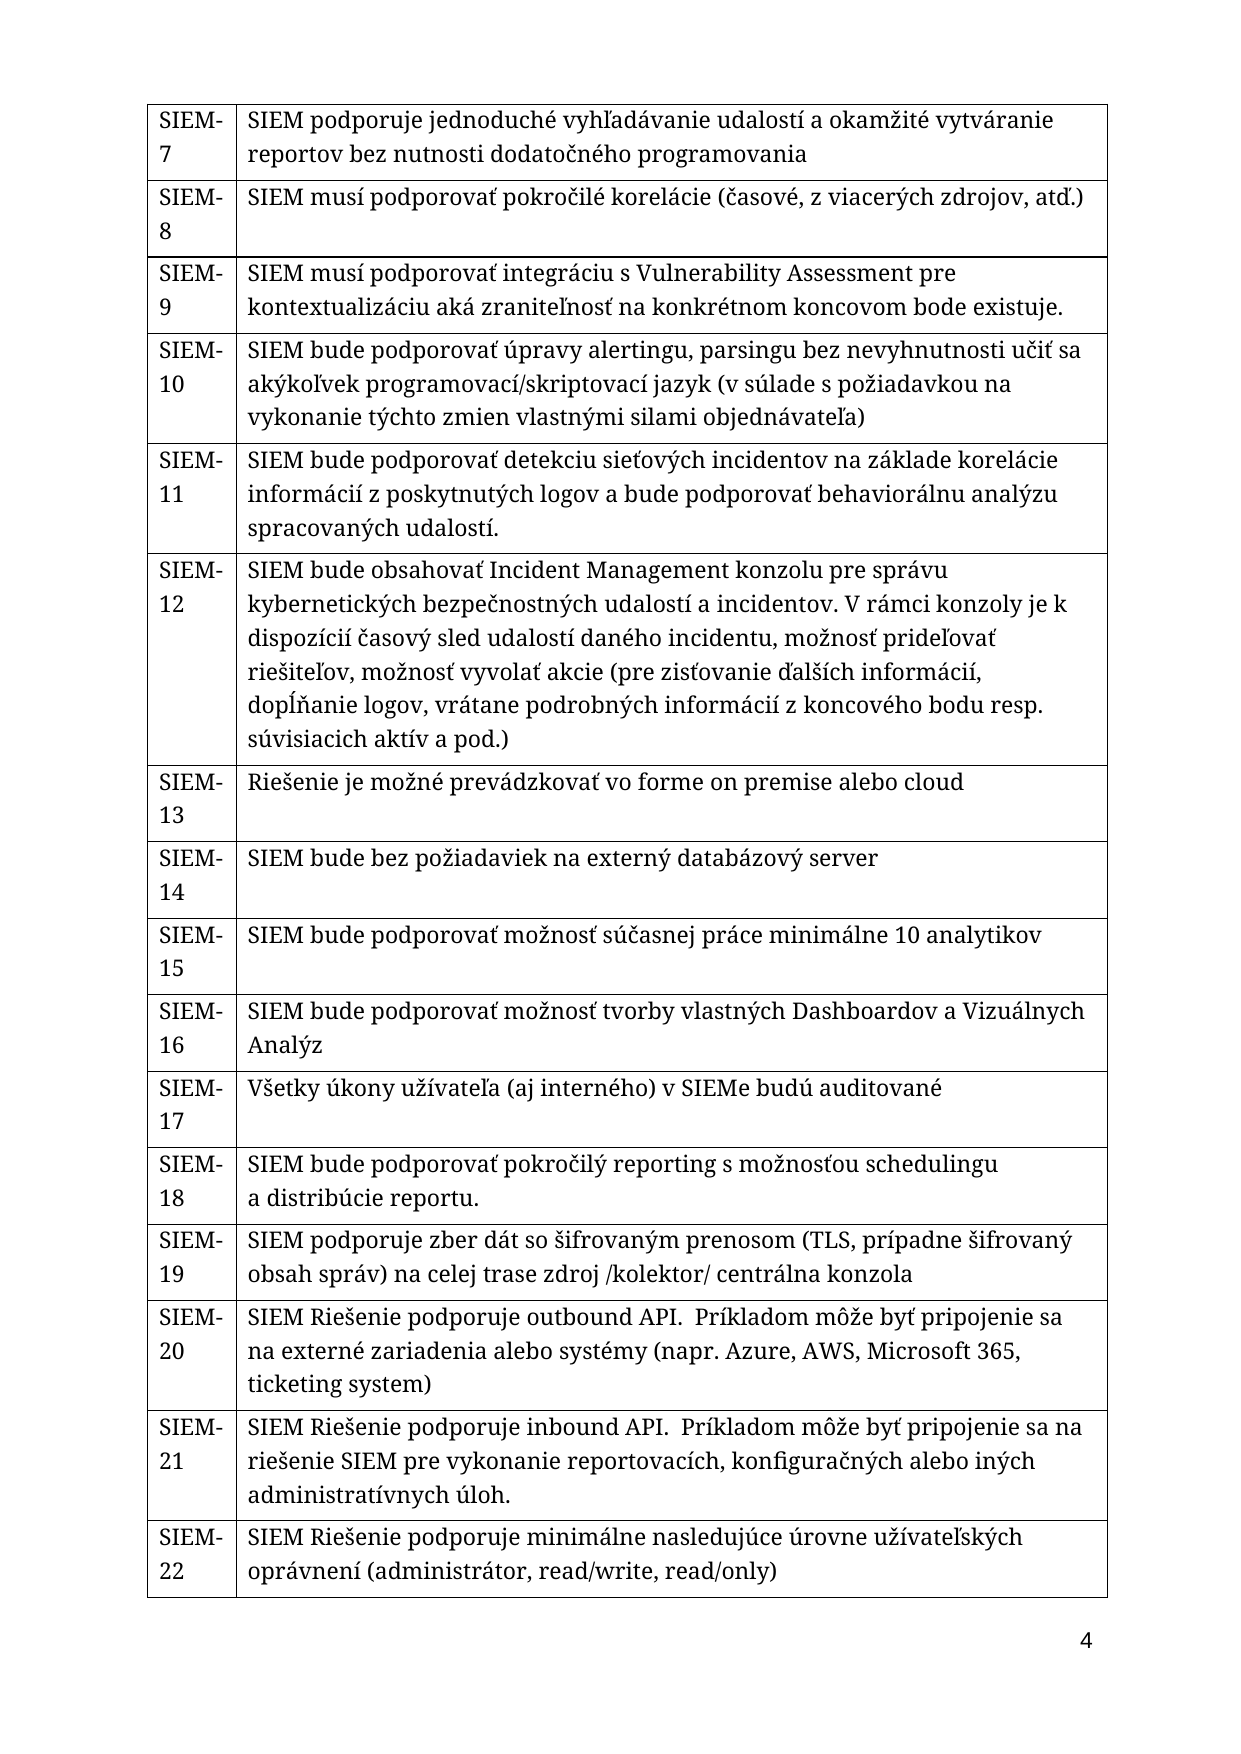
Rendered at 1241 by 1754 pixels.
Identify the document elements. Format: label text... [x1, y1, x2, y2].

table_cell SIEM podporuje jednoduché vyhľadávanie udalostí a okamžité vytváranie reportov bez nutnosti dodatočného programovania [237, 105, 1107, 180]
table_cell SIEM-8 [148, 181, 236, 256]
table_cell SIEM musí podporovať pokročilé korelácie (časové, z viacerých zdrojov, atď.) [237, 181, 1107, 256]
table_cell SIEM-21 [148, 1411, 236, 1520]
table_cell SIEM-16 [148, 995, 236, 1071]
table_cell SIEM-9 [148, 258, 236, 333]
table_cell SIEM bude podporovať detekciu sieťových incidentov na základe korelácie informácií z poskytnutých logov a bude podporovať behaviorálnu analýzu spracovaných udalostí. [237, 444, 1107, 553]
table_cell SIEM bude podporovať pokročilý reporting s možnosťou schedulingu a distribúcie reportu. [237, 1148, 1107, 1223]
table_cell SIEM-20 [148, 1301, 236, 1410]
table_cell SIEM-7 [148, 105, 236, 180]
table_cell SIEM-19 [148, 1225, 236, 1300]
table_cell Všetky úkony užívateľa (aj interného) v SIEMe budú auditované [237, 1072, 1107, 1147]
table_cell SIEM-14 [148, 842, 236, 918]
table_cell SIEM Riešenie podporuje minimálne nasledujúce úrovne užívateľských oprávnení (administrátor, read/write, read/only) [237, 1521, 1107, 1597]
table_cell SIEM Riešenie podporuje inbound API. Príkladom môže byť pripojenie sa na riešenie SIEM pre vykonanie reportovacích, konfiguračných alebo iných administratívnych úloh. [237, 1411, 1107, 1520]
table_cell SIEM podporuje zber dát so šifrovaným prenosom (TLS, prípadne šifrovaný obsah správ) na celej trase zdroj /kolektor/ centrálna konzola [237, 1225, 1107, 1300]
table_cell SIEM bude obsahovať Incident Management konzolu pre správu kybernetických bezpečnostných udalostí a incidentov. V rámci konzoly je k dispozícií časový sled udalostí daného incidentu, možnosť prideľovať riešiteľov, možnosť vyvolať akcie (pre zisťovanie ďalších informácií, dopĺňanie logov, vrátane podrobných informácií z koncového bodu resp. súvisiacich aktív a pod.) [237, 554, 1107, 765]
table_cell SIEM-15 [148, 919, 236, 994]
table_cell SIEM-13 [148, 766, 236, 841]
table_cell Riešenie je možné prevádzkovať vo forme on premise alebo cloud [237, 766, 1107, 841]
table_cell SIEM-22 [148, 1521, 236, 1597]
table_cell SIEM-17 [148, 1072, 236, 1147]
table_cell SIEM bude podporovať úpravy alertingu, parsingu bez nevyhnutnosti učiť sa akýkoľvek programovací/skriptovací jazyk (v súlade s požiadavkou na vykonanie týchto zmien vlastnými silami objednávateľa) [237, 334, 1107, 443]
table_cell SIEM bude bez požiadaviek na externý databázový server [237, 842, 1107, 918]
table_cell SIEM-10 [148, 334, 236, 443]
table_cell SIEM bude podporovať možnosť tvorby vlastných Dashboardov a Vizuálnych Analýz [237, 995, 1107, 1071]
table_cell SIEM musí podporovať integráciu s Vulnerability Assessment pre kontextualizáciu aká zraniteľnosť na konkrétnom koncovom bode existuje. [237, 258, 1107, 333]
table_cell SIEM bude podporovať možnosť súčasnej práce minimálne 10 analytikov [237, 919, 1107, 994]
table_cell SIEM-11 [148, 444, 236, 553]
table_cell SIEM-18 [148, 1148, 236, 1223]
table_cell SIEM Riešenie podporuje outbound API. Príkladom môže byť pripojenie sa na externé zariadenia alebo systémy (napr. Azure, AWS, Microsoft 365, ticketing system) [237, 1301, 1107, 1410]
table_cell SIEM-12 [148, 554, 236, 765]
